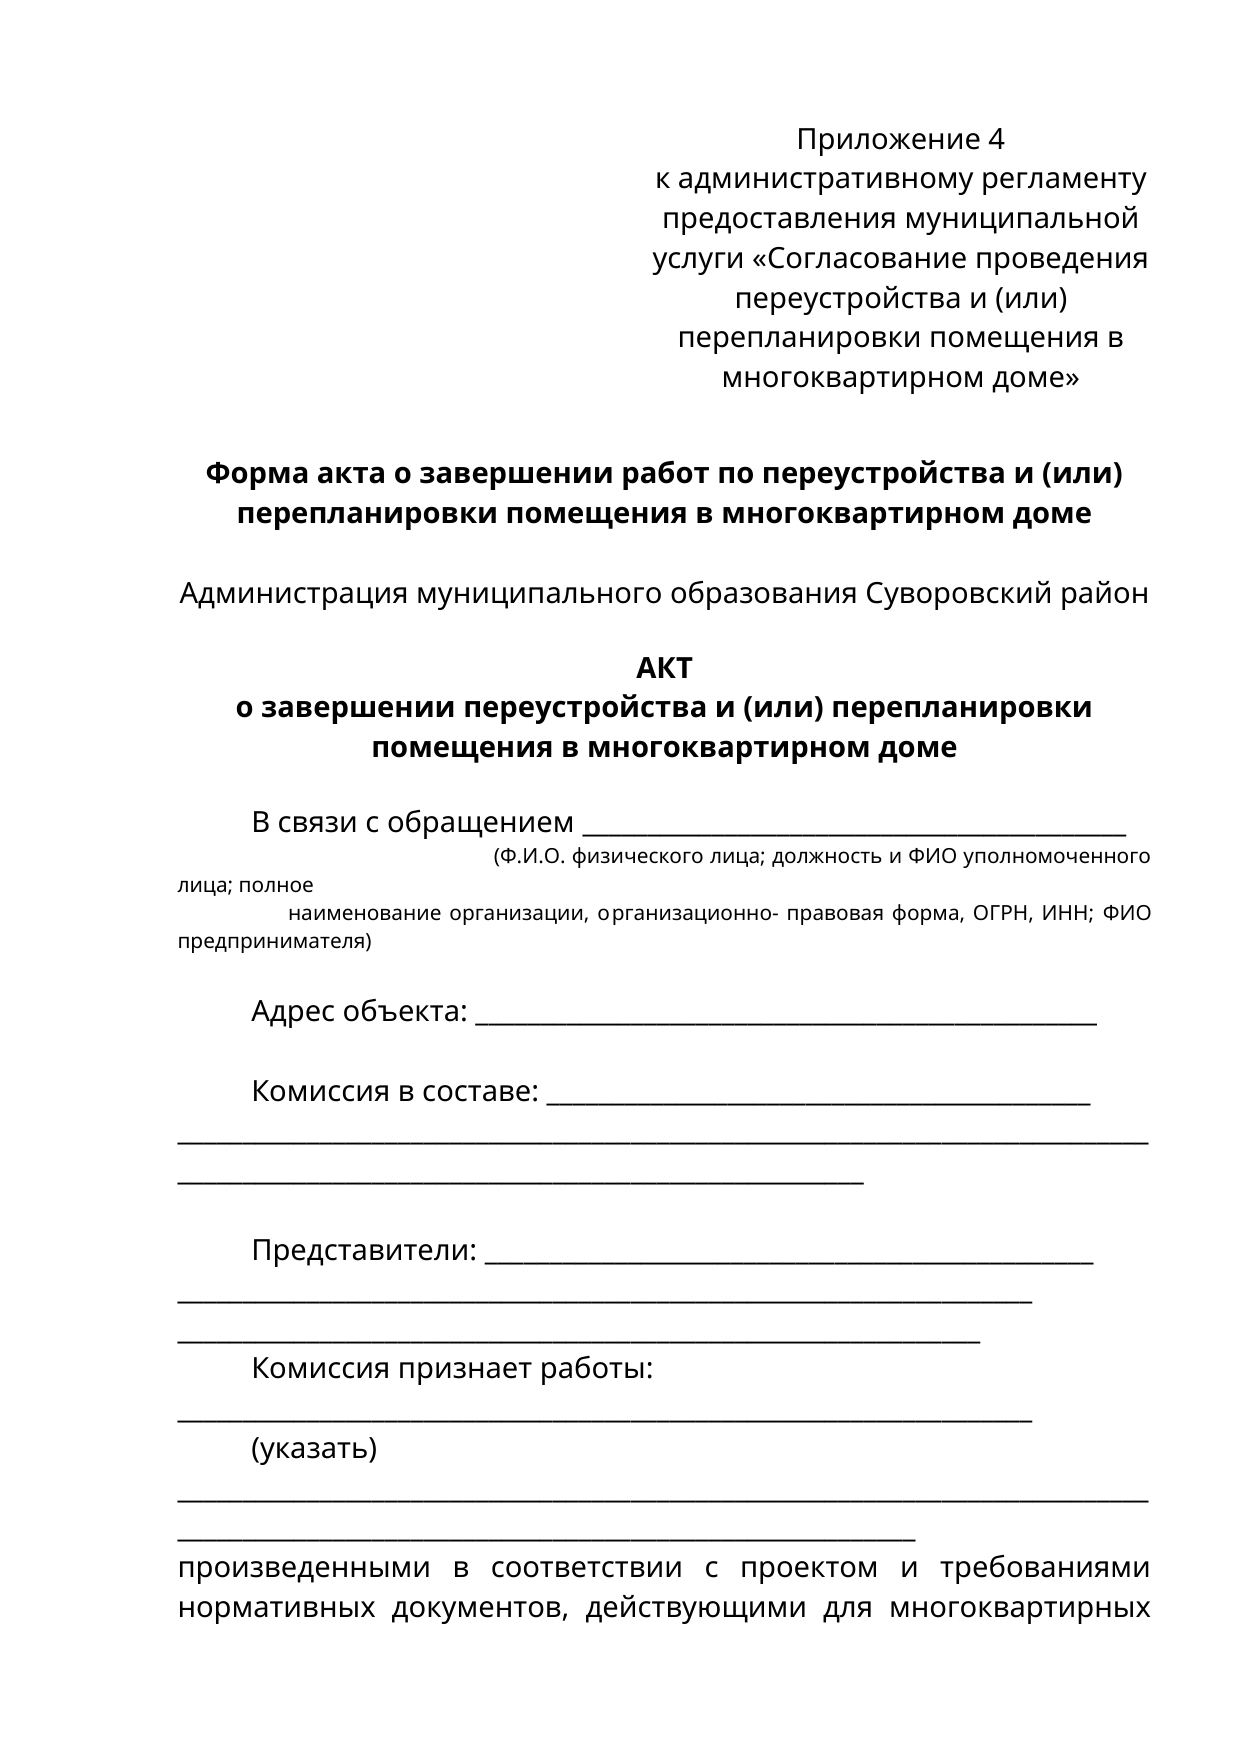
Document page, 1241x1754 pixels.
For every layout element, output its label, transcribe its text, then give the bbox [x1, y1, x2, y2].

text к административному регламенту предоставления муниципальной услуги «Согласование проведения переустройства и (или) перепланировки помещения в многоквартирном доме» [650, 158, 1152, 396]
text Форма акта о завершении работ по переустройства и (или) перепланировки помещения в многоквартирном доме [177, 453, 1152, 532]
text Представители: _______________________________________________ [177, 1229, 1152, 1268]
text помещения в многоквартирном доме [177, 726, 1152, 766]
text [177, 1546, 1152, 1626]
text Администрация муниципального образования Суворовский район [177, 572, 1152, 612]
text Приложение 4 [650, 118, 1152, 158]
text АКТ [177, 647, 1152, 687]
text (указать) [177, 1427, 1152, 1467]
text Комиссия признает работы: __________________________________________________________________ [177, 1348, 1152, 1427]
text __________________________________________________________________ [177, 1268, 1152, 1308]
text Адрес объекта: ________________________________________________ [177, 991, 1152, 1030]
text о завершении переустройства и (или) перепланировки [177, 687, 1152, 726]
text ________________________________________________________________________________________________________________________________ [177, 1110, 1152, 1189]
text В связи с обращением __________________________________________ [177, 802, 1152, 841]
text ______________________________________________________________ [177, 1308, 1152, 1348]
text Комиссия в составе: __________________________________________ [177, 1070, 1152, 1110]
text наименование организации, организационно- правовая форма, ОГРН, ИНН; ФИО предпринимателя) [177, 898, 1152, 955]
text (Ф.И.О. физического лица; должность и ФИО уполномоченного лица; полное [177, 841, 1152, 898]
text ____________________________________________________________________________________________________________________________________ [177, 1467, 1152, 1546]
